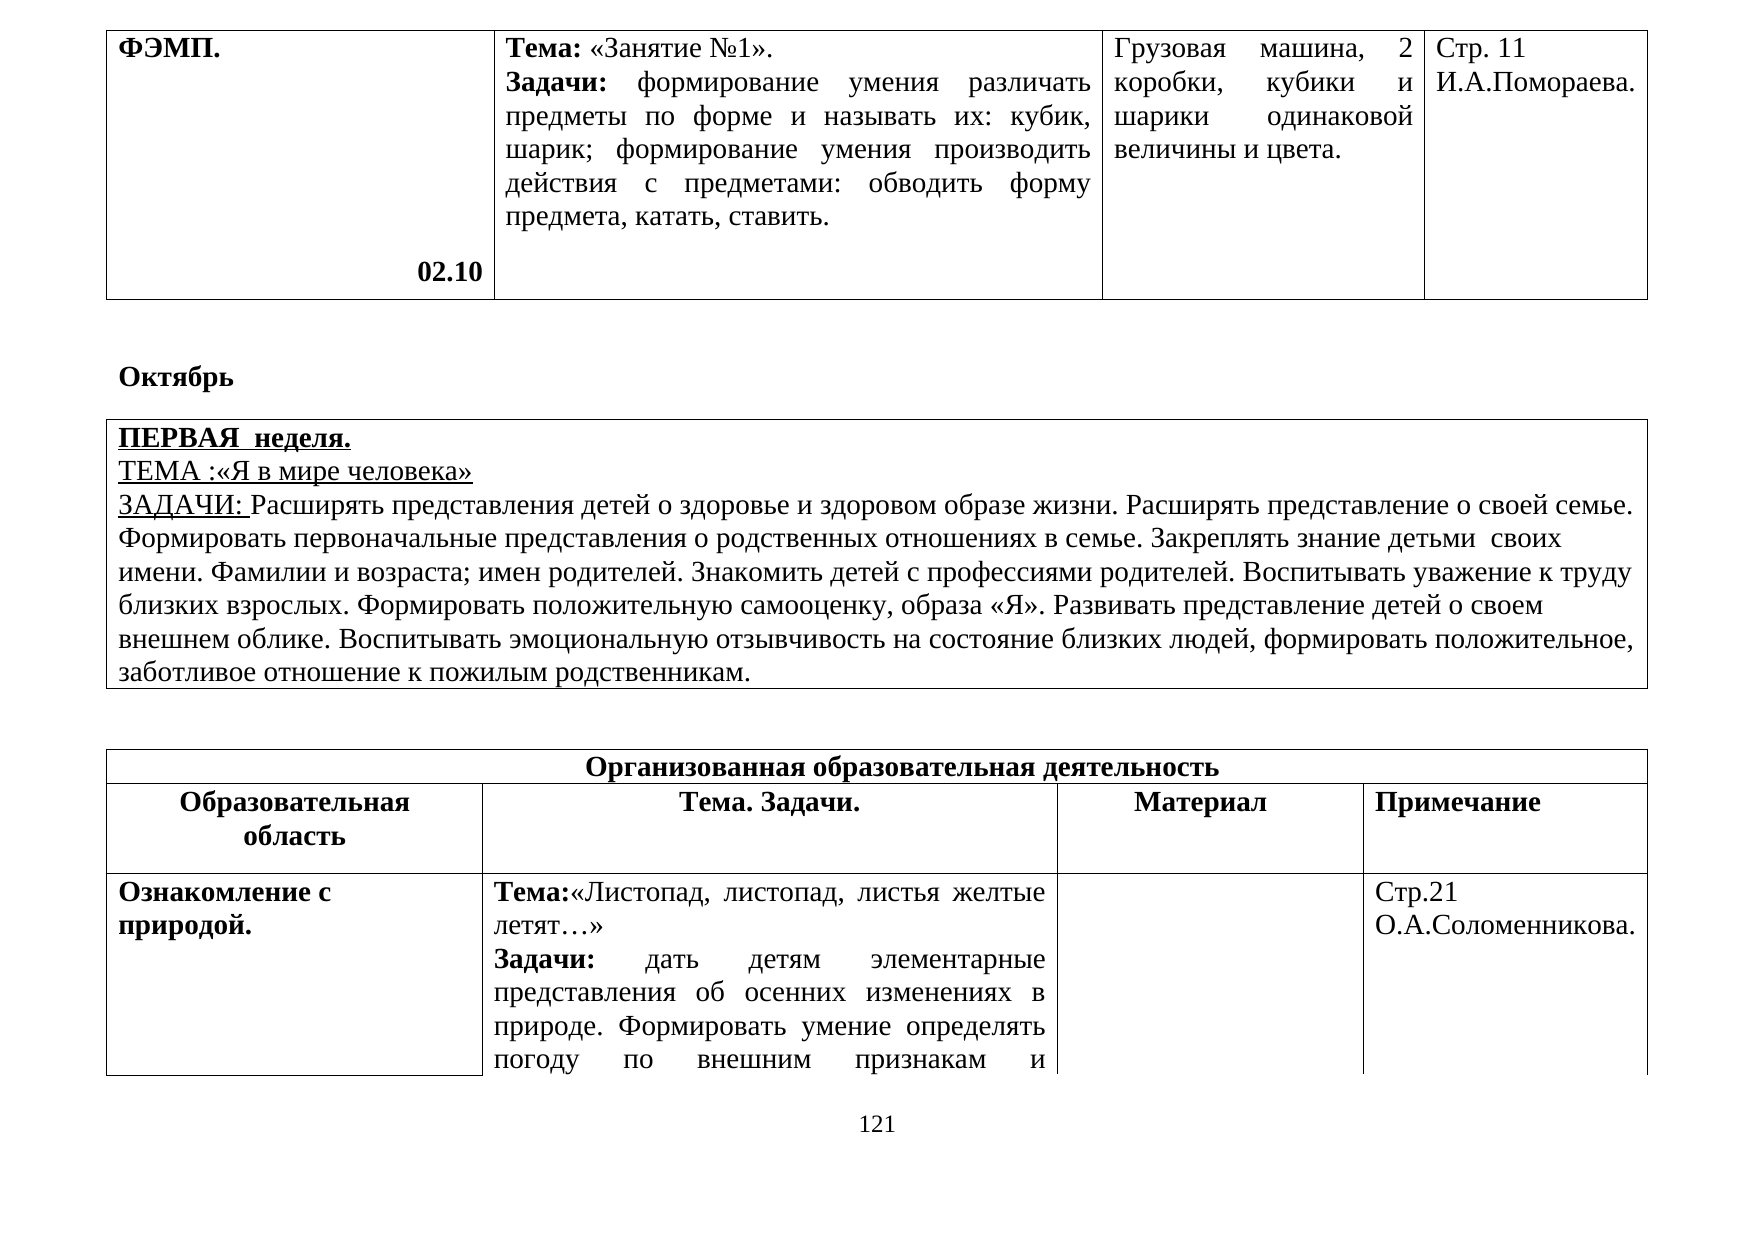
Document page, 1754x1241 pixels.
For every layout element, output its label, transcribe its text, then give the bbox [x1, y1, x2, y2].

table_cell Материал [1058, 784, 1363, 873]
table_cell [1364, 874, 1647, 1075]
table_header Организованная образовательная деятельность [107, 750, 1647, 783]
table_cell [483, 874, 1057, 1075]
table_cell Примечание [1364, 784, 1647, 873]
table_cell Образовательная область [107, 784, 482, 873]
text Октябрь [118, 359, 1636, 393]
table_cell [107, 874, 482, 1075]
table_cell Грузовая машина, 2 коробки, кубики и шарики одинаковой величины и цвета. [1103, 31, 1424, 299]
table_cell [1057, 874, 1364, 1075]
table_header ПЕРВАЯ неделя. ТЕМА :«Я в мире человека» ЗАДАЧИ: Расширять представления детей о здоровье и здоровом образе жизни. Расширять представление о своей семье. Формировать первоначальные представления о родственных отношениях в семье. Закреплять знание детьми своих имени. Фамилии и возраста; имен родителей. Знакомить детей с профессиями родителей. Воспитывать уважение к труду близких взрослых. Формировать положительную самооценку, образа «Я». Развивать представление детей о своем внешнем облике. Воспитывать эмоциональную отзывчивость на состояние близких людей, формировать положительное, заботливое отношение к пожилым родственникам. [107, 420, 1647, 688]
table_cell Тема. Задачи. [483, 784, 1057, 873]
table_cell Тема: «Занятие №1». Задачи: формирование умения различать предметы по форме и называть их: кубик, шарик; формирование умения производить действия с предметами: обводить форму предмета, катать, ставить. [495, 31, 1102, 299]
table_cell ФЭМП. 02.10 [107, 31, 494, 299]
table_cell Стр. 11 И.А.Помораева. [1425, 31, 1647, 299]
